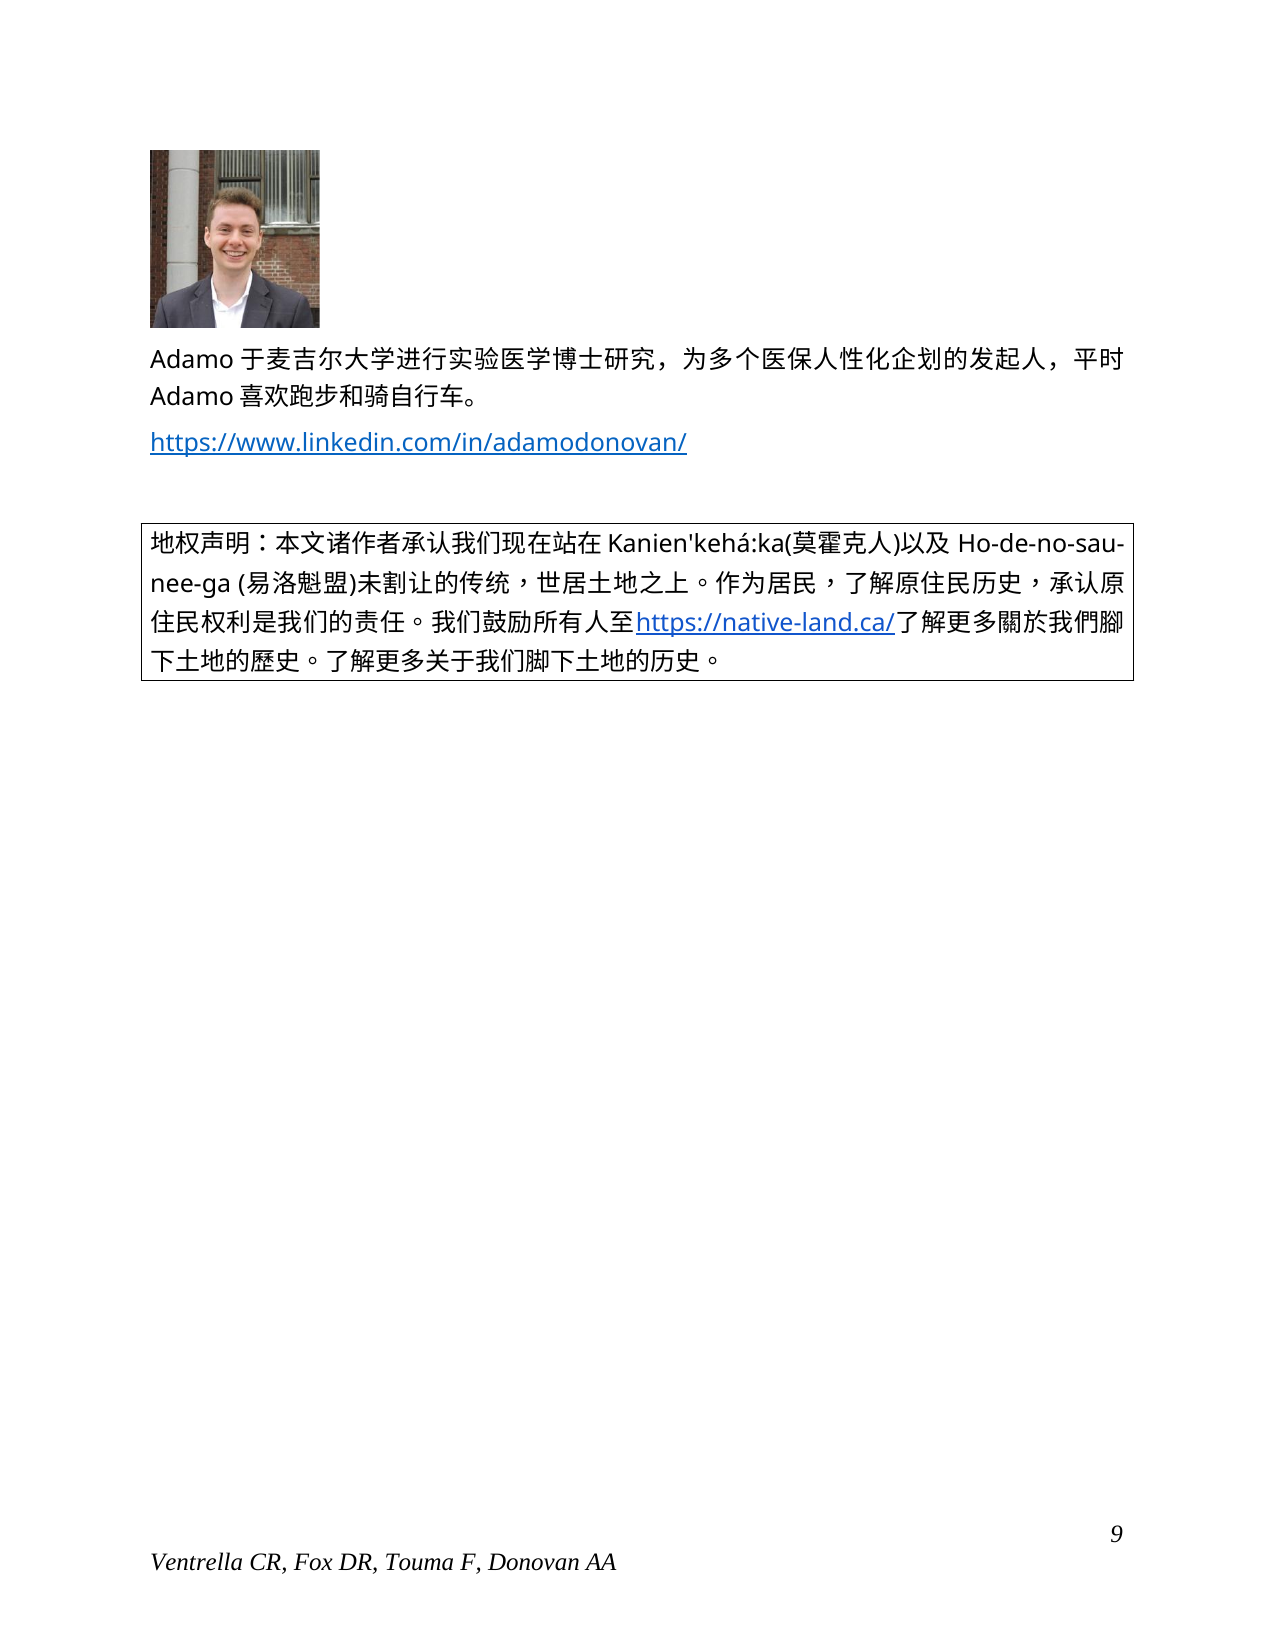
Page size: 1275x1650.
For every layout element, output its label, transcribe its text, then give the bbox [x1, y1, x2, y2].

text https://www.linkedin.com/in/adamodonovan/ [150, 425, 1125, 459]
text https://native-land.ca/了解更多關於我們腳下土地的歷史。 [142, 524, 1133, 680]
picture [150, 150, 320, 328]
